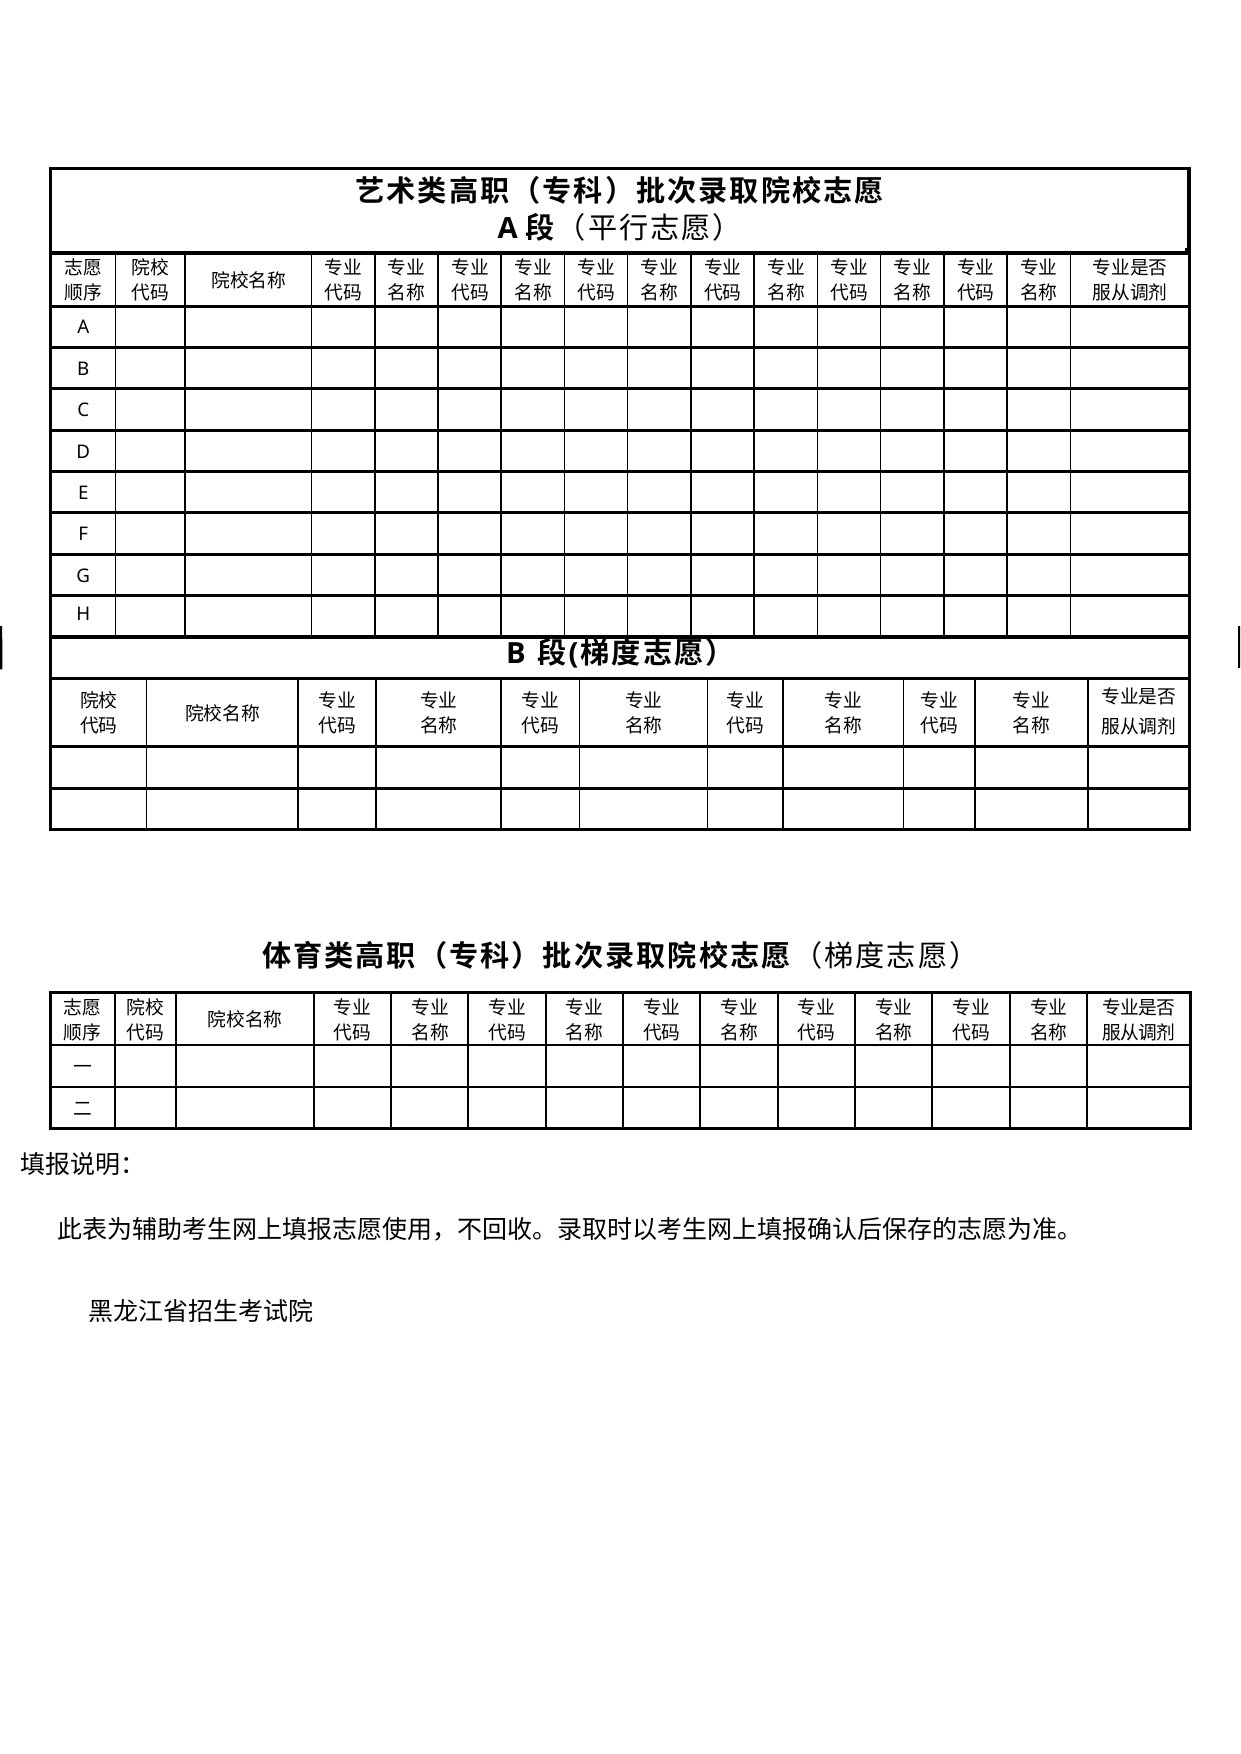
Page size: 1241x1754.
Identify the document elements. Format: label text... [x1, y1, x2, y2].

table_cell [945, 349, 1006, 387]
table_cell [881, 556, 943, 594]
table_cell [628, 514, 690, 553]
table_header 专业 名称 [392, 994, 467, 1044]
table_cell [1008, 514, 1070, 553]
table_cell 专业 名称 [881, 255, 943, 304]
table_cell [116, 473, 184, 511]
table_cell [818, 597, 880, 635]
table_cell [580, 790, 707, 828]
table_cell [856, 1046, 931, 1086]
table_cell B [52, 349, 115, 387]
table_cell [392, 1088, 467, 1127]
table_cell [52, 748, 146, 787]
table_cell [624, 1088, 699, 1127]
table_cell [116, 308, 184, 346]
table_cell [376, 473, 437, 511]
table_cell 专业是否 服从调剂 [1071, 255, 1188, 304]
table_cell [628, 556, 690, 594]
table_cell [784, 748, 903, 787]
table_cell [904, 748, 974, 787]
table_cell D [52, 432, 115, 470]
table_cell [186, 308, 311, 346]
table_cell [186, 597, 311, 635]
text 黑龙江省招生考试院 [89, 1277, 1152, 1342]
table_cell [186, 349, 311, 387]
table_cell [312, 473, 374, 511]
table_cell [755, 514, 817, 553]
table_cell [881, 514, 943, 553]
table_cell [692, 473, 753, 511]
table_cell [1088, 1088, 1189, 1127]
table_cell 专业 名称 [502, 255, 564, 304]
table_cell [755, 349, 817, 387]
table_header 院校名称 [177, 994, 313, 1044]
table_header 专业 名称 [856, 994, 931, 1044]
table_cell [755, 556, 817, 594]
table_cell [376, 390, 437, 428]
table_cell 专业代码 [299, 680, 375, 745]
table_cell H [52, 597, 115, 635]
table_cell E [52, 473, 115, 511]
table_cell A [52, 308, 115, 346]
table_cell [580, 748, 707, 787]
table_cell [565, 308, 627, 346]
table_cell [116, 390, 184, 428]
table_cell [755, 473, 817, 511]
table_cell [502, 597, 564, 635]
table_cell [502, 432, 564, 470]
table_cell [376, 308, 437, 346]
table_cell [933, 1088, 1009, 1127]
table_cell 院校 代码 [52, 680, 146, 745]
table_cell [116, 514, 184, 553]
table_cell [502, 514, 564, 553]
table_cell [147, 748, 297, 787]
table_cell [881, 349, 943, 387]
table_cell [818, 349, 880, 387]
table_cell [628, 432, 690, 470]
table_header 专业 名称 [1011, 994, 1086, 1044]
table_cell [779, 1046, 854, 1086]
table_header 专业代码 [779, 994, 854, 1044]
table_cell [755, 432, 817, 470]
table_cell [692, 597, 753, 635]
table_cell [177, 1088, 313, 1127]
table_cell [469, 1046, 545, 1086]
table_header 专业 名称 [701, 994, 777, 1044]
table_cell [312, 349, 374, 387]
table_cell [1071, 308, 1188, 346]
table_cell [439, 473, 500, 511]
table_cell 专业代码 [312, 255, 374, 304]
table_cell [116, 349, 184, 387]
table_cell [692, 308, 753, 346]
table_cell [1071, 432, 1188, 470]
table_cell 专业代码 [439, 255, 500, 304]
table_cell C [52, 390, 115, 428]
table_cell [502, 748, 579, 787]
table_cell [1008, 597, 1070, 635]
table_cell [881, 390, 943, 428]
table_cell [502, 349, 564, 387]
table_cell [1008, 556, 1070, 594]
table_cell 专业 名称 [628, 255, 690, 304]
table_header 专业是否服从调剂 [1088, 994, 1189, 1044]
table_header 志愿顺序 [52, 994, 114, 1044]
table_cell 专业代码 [502, 680, 579, 745]
table_cell 专业代码 [818, 255, 880, 304]
table_header 专业代码 [469, 994, 545, 1044]
table_cell [312, 432, 374, 470]
table_cell [299, 748, 375, 787]
table_cell [186, 556, 311, 594]
table_cell [1071, 349, 1188, 387]
table_cell [818, 390, 880, 428]
table_cell [1008, 308, 1070, 346]
table_cell [186, 390, 311, 428]
table_cell [376, 432, 437, 470]
table_cell [186, 514, 311, 553]
table_cell F [52, 514, 115, 553]
table_cell [628, 390, 690, 428]
table_cell [299, 790, 375, 828]
table_cell [755, 597, 817, 635]
table_cell [945, 390, 1006, 428]
table_cell [177, 1046, 313, 1086]
table_cell 院校名称 [186, 255, 311, 304]
table_cell [628, 473, 690, 511]
table_cell [376, 514, 437, 553]
table_cell [565, 556, 627, 594]
table_cell [1008, 390, 1070, 428]
table_cell [377, 748, 500, 787]
table_cell [755, 308, 817, 346]
table_cell [945, 556, 1006, 594]
table_cell [976, 748, 1087, 787]
table_header 院校 代码 [116, 994, 175, 1044]
table_cell [976, 790, 1087, 828]
table_cell [1089, 790, 1188, 828]
table_cell 专业 名称 [580, 680, 707, 745]
table_cell [565, 473, 627, 511]
table_cell 专业代码 [565, 255, 627, 304]
table_cell [945, 473, 1006, 511]
table_cell [881, 597, 943, 635]
table_cell 专业代码 [692, 255, 753, 304]
table_cell [933, 1046, 1009, 1086]
table_cell [376, 556, 437, 594]
table_cell [116, 556, 184, 594]
table_cell [439, 597, 500, 635]
table_cell [469, 1088, 545, 1127]
table_cell [818, 308, 880, 346]
table_cell [692, 556, 753, 594]
table_header 专业代码 [315, 994, 390, 1044]
table_cell [904, 790, 974, 828]
table_cell [624, 1046, 699, 1086]
table_cell [701, 1088, 777, 1127]
table_cell 院校名称 [147, 680, 297, 745]
table_cell [312, 390, 374, 428]
table_cell [116, 597, 184, 635]
table_cell [945, 514, 1006, 553]
table_cell 院校 代码 [116, 255, 184, 304]
table_cell [116, 1088, 175, 1127]
table_cell [565, 349, 627, 387]
table_cell [376, 597, 437, 635]
table_cell [565, 597, 627, 635]
table_cell [1071, 473, 1188, 511]
text 填报说明： [20, 1130, 1240, 1195]
table_cell [565, 432, 627, 470]
table_cell [881, 473, 943, 511]
table_cell [502, 308, 564, 346]
table_cell [1071, 556, 1188, 594]
table_cell [439, 432, 500, 470]
table_cell [628, 349, 690, 387]
table_cell [1071, 514, 1188, 553]
table_cell [377, 790, 500, 828]
table_cell 专业代码 [904, 680, 974, 745]
table_cell 专业 名称 [376, 255, 437, 304]
table_cell [547, 1088, 622, 1127]
table_cell 专业 名称 [377, 680, 500, 745]
table_cell [376, 349, 437, 387]
table_cell [439, 349, 500, 387]
table_cell 志愿顺序 [52, 255, 115, 304]
table_cell [818, 556, 880, 594]
table_cell [439, 308, 500, 346]
table_cell 专业 名称 [784, 680, 903, 745]
table_cell [312, 597, 374, 635]
table_cell [1011, 1046, 1086, 1086]
table_cell [565, 390, 627, 428]
table_cell [439, 390, 500, 428]
table_cell [116, 432, 184, 470]
table_cell [945, 597, 1006, 635]
table_cell [315, 1046, 390, 1086]
table_cell [502, 390, 564, 428]
table_header 专业 名称 [547, 994, 622, 1044]
table_cell G [52, 556, 115, 594]
table_cell [628, 597, 690, 635]
table_cell [708, 790, 782, 828]
table_cell B 段(梯度志愿） [52, 639, 1188, 677]
table_cell [186, 473, 311, 511]
table_cell [818, 473, 880, 511]
table_cell [818, 432, 880, 470]
table_cell [755, 390, 817, 428]
table_cell [881, 308, 943, 346]
table_header 艺术类高职（专科）批次录取院校志愿 A段（平行志愿） [52, 170, 1187, 251]
table_cell [1088, 1046, 1189, 1086]
table_cell [1089, 748, 1188, 787]
table_cell [692, 349, 753, 387]
table_cell [818, 514, 880, 553]
table_cell [692, 514, 753, 553]
table_cell [784, 790, 903, 828]
table_cell [116, 1046, 175, 1086]
table_cell 专业 名称 [976, 680, 1087, 745]
table_header 专业代码 [624, 994, 699, 1044]
table_cell [439, 514, 500, 553]
table_cell [312, 556, 374, 594]
table_cell 一 [52, 1046, 114, 1086]
table_cell 专业代码 [708, 680, 782, 745]
table_cell [147, 790, 297, 828]
table_cell [708, 748, 782, 787]
table_cell [186, 432, 311, 470]
table_cell [1008, 473, 1070, 511]
table_cell [565, 514, 627, 553]
table_cell [945, 432, 1006, 470]
table_cell [1008, 432, 1070, 470]
table_cell [439, 556, 500, 594]
table_cell 专业 名称 [1008, 255, 1070, 304]
table_cell [1008, 349, 1070, 387]
table_cell [945, 308, 1006, 346]
table_cell [312, 308, 374, 346]
table_cell [692, 432, 753, 470]
table_cell [392, 1046, 467, 1086]
table_cell [779, 1088, 854, 1127]
text 体育类高职（专科）批次录取院校志愿（梯度志愿） [89, 921, 1152, 986]
table_cell [52, 790, 146, 828]
table_cell [701, 1046, 777, 1086]
table_cell 专业是否 服从调剂 [1089, 680, 1188, 745]
table_cell [1071, 597, 1188, 635]
text 此表为辅助考生网上填报志愿使用，不回收。录取时以考生网上填报确认后保存的志愿为准。 [32, 1195, 1240, 1260]
table_cell [312, 514, 374, 553]
table_cell [1011, 1088, 1086, 1127]
table_cell [315, 1088, 390, 1127]
table_cell 二 [52, 1088, 114, 1127]
table_cell [502, 556, 564, 594]
table_cell [547, 1046, 622, 1086]
table_cell [881, 432, 943, 470]
table_cell [502, 473, 564, 511]
table_cell 专业 名称 [755, 255, 817, 304]
table_cell 专业代码 [945, 255, 1006, 304]
table_cell [692, 390, 753, 428]
table_header 专业代码 [933, 994, 1009, 1044]
table_cell [1071, 390, 1188, 428]
table_cell [628, 308, 690, 346]
table_cell [856, 1088, 931, 1127]
table_cell [502, 790, 579, 828]
